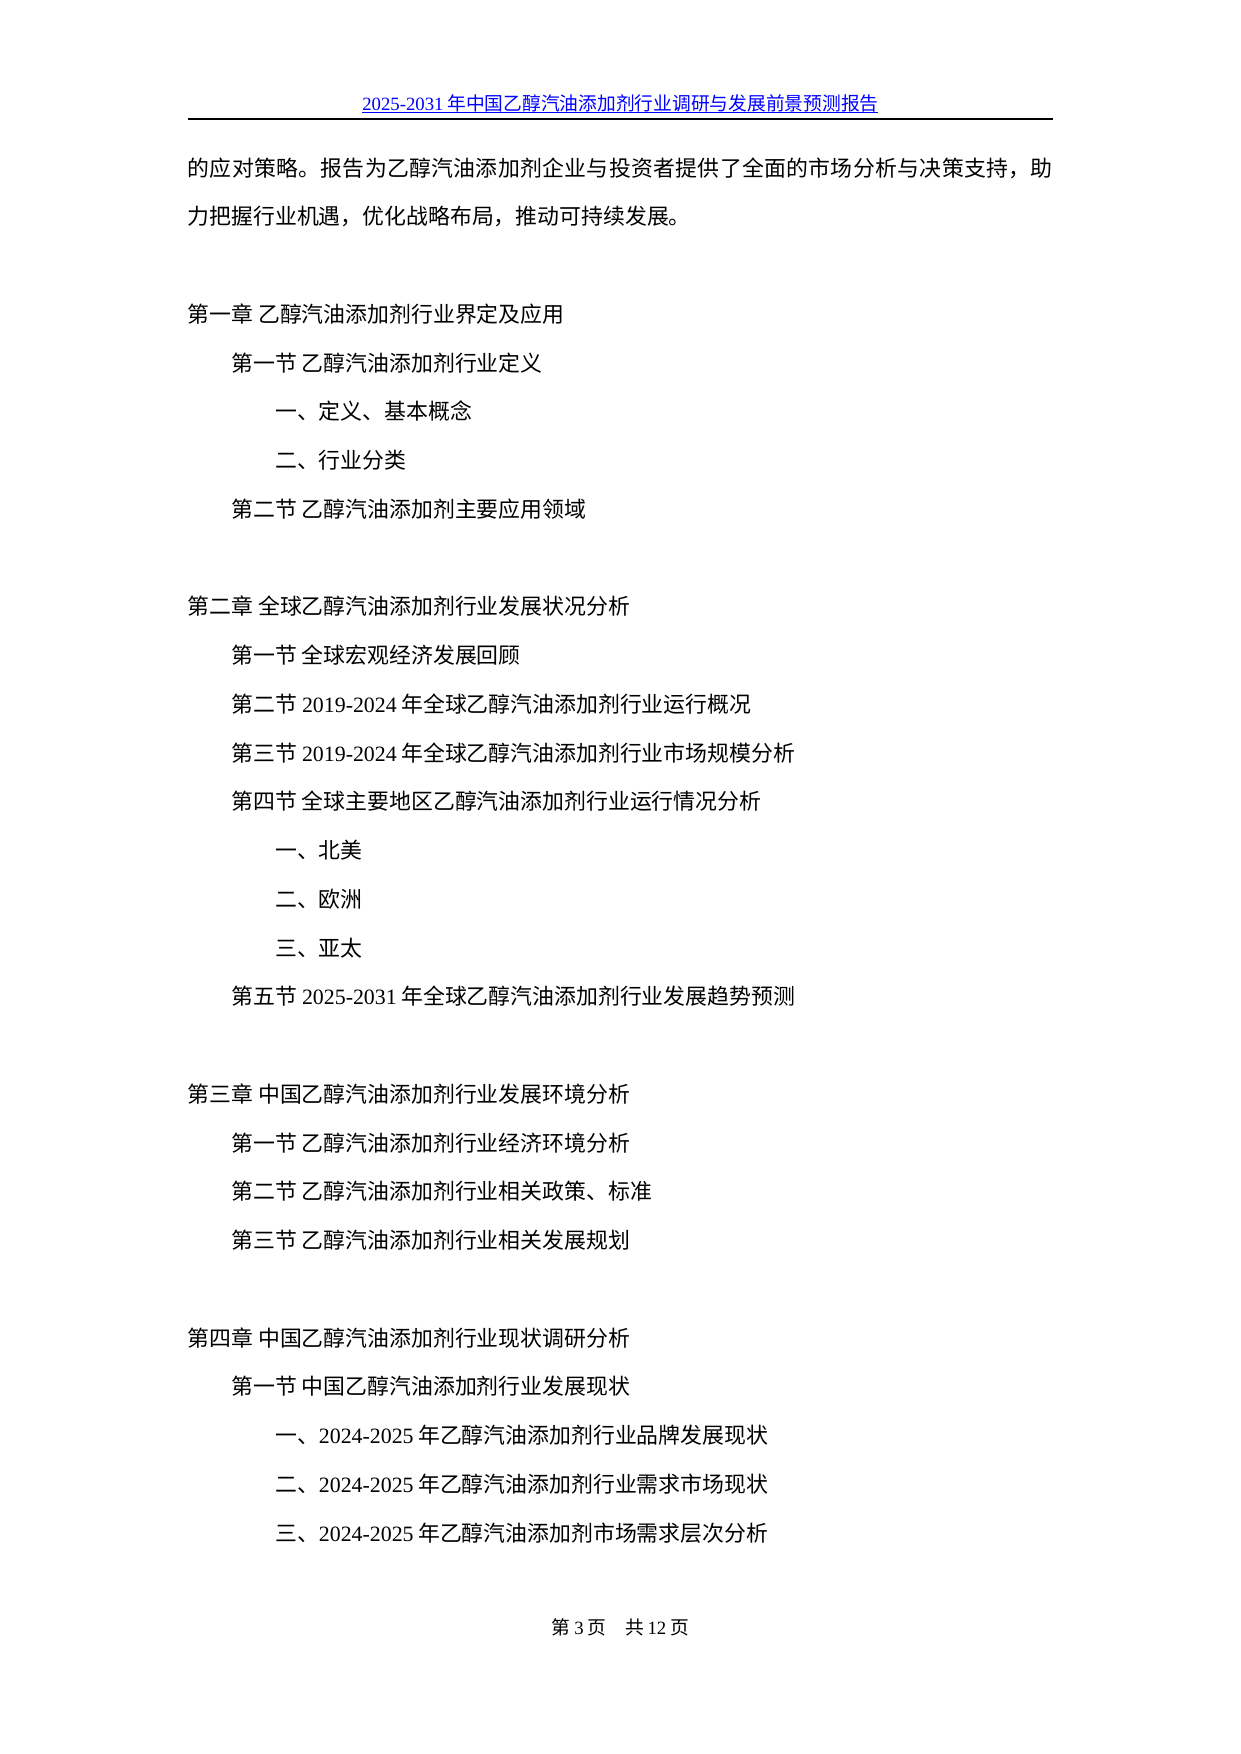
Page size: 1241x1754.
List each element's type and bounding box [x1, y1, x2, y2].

text [187, 150, 1053, 1548]
